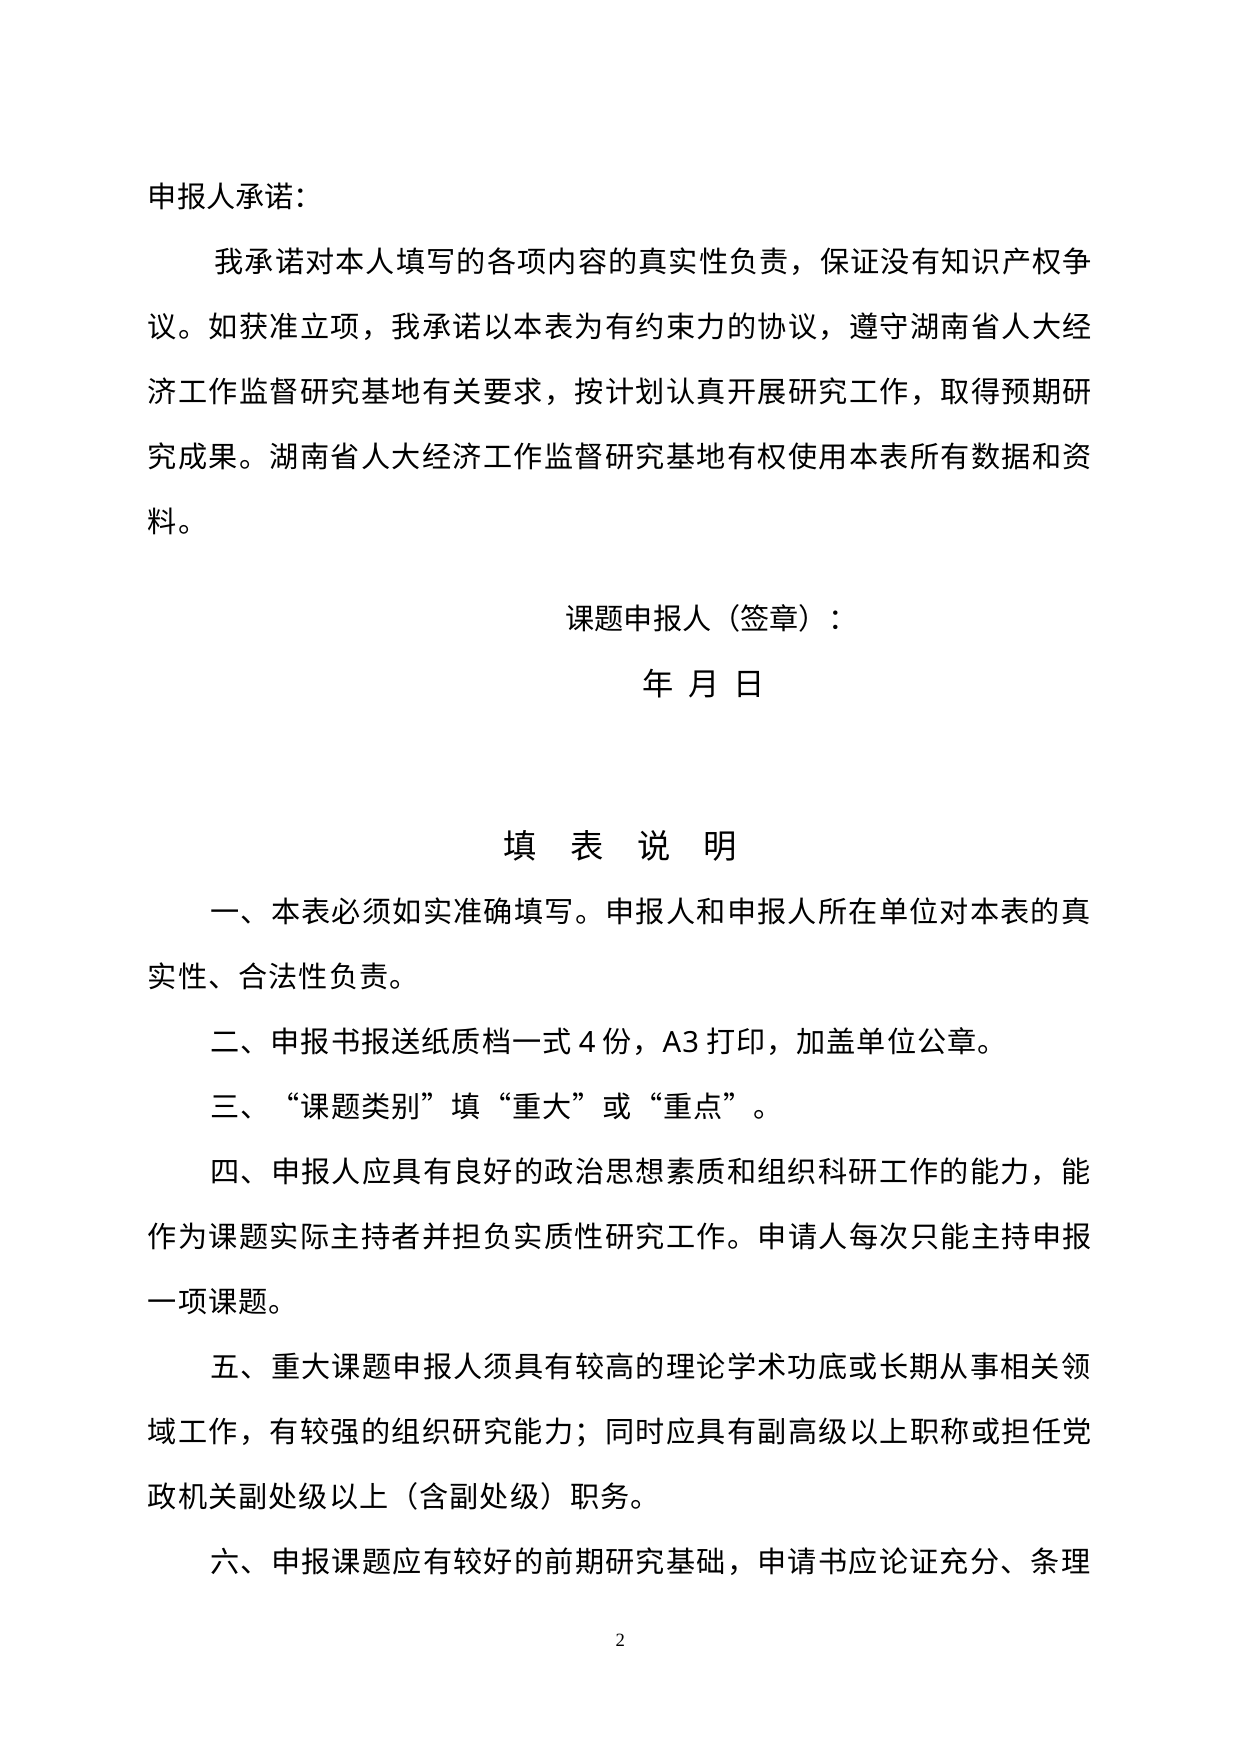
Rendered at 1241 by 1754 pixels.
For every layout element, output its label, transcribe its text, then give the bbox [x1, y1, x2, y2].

text 年 月 日 [148, 649, 1092, 714]
text 我承诺对本人填写的各项内容的真实性负责，保证没有知识产权争议。如获准立项，我承诺以本表为有约束力的协议，遵守湖南省人大经济工作监督研究基地有关要求，按计划认真开展研究工作，取得预期研究成果。湖南省人大经济工作监督研究基地有权使用本表所有数据和资料。 [148, 227, 1092, 552]
text 五、重大课题申报人须具有较高的理论学术功底或长期从事相关领域工作，有较强的组织研究能力；同时应具有副高级以上职称或担任党政机关副处级以上（含副处级）职务。 [148, 1332, 1092, 1527]
text 填 表 说 明 [148, 812, 1092, 877]
text 申报人承诺： [148, 162, 1092, 227]
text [148, 1527, 1092, 1592]
text 一、本表必须如实准确填写。申报人和申报人所在单位对本表的真实性、合法性负责。 [148, 877, 1092, 1007]
text 课题申报人（签章）： [148, 584, 1092, 649]
text 四、申报人应具有良好的政治思想素质和组织科研工作的能力，能作为课题实际主持者并担负实质性研究工作。申请人每次只能主持申报一项课题。 [148, 1137, 1092, 1332]
text 二、申报书报送纸质档一式4份，A3打印，加盖单位公章。 [148, 1007, 1092, 1072]
text 三、“课题类别”填“重大”或“重点”。 [148, 1072, 1092, 1137]
